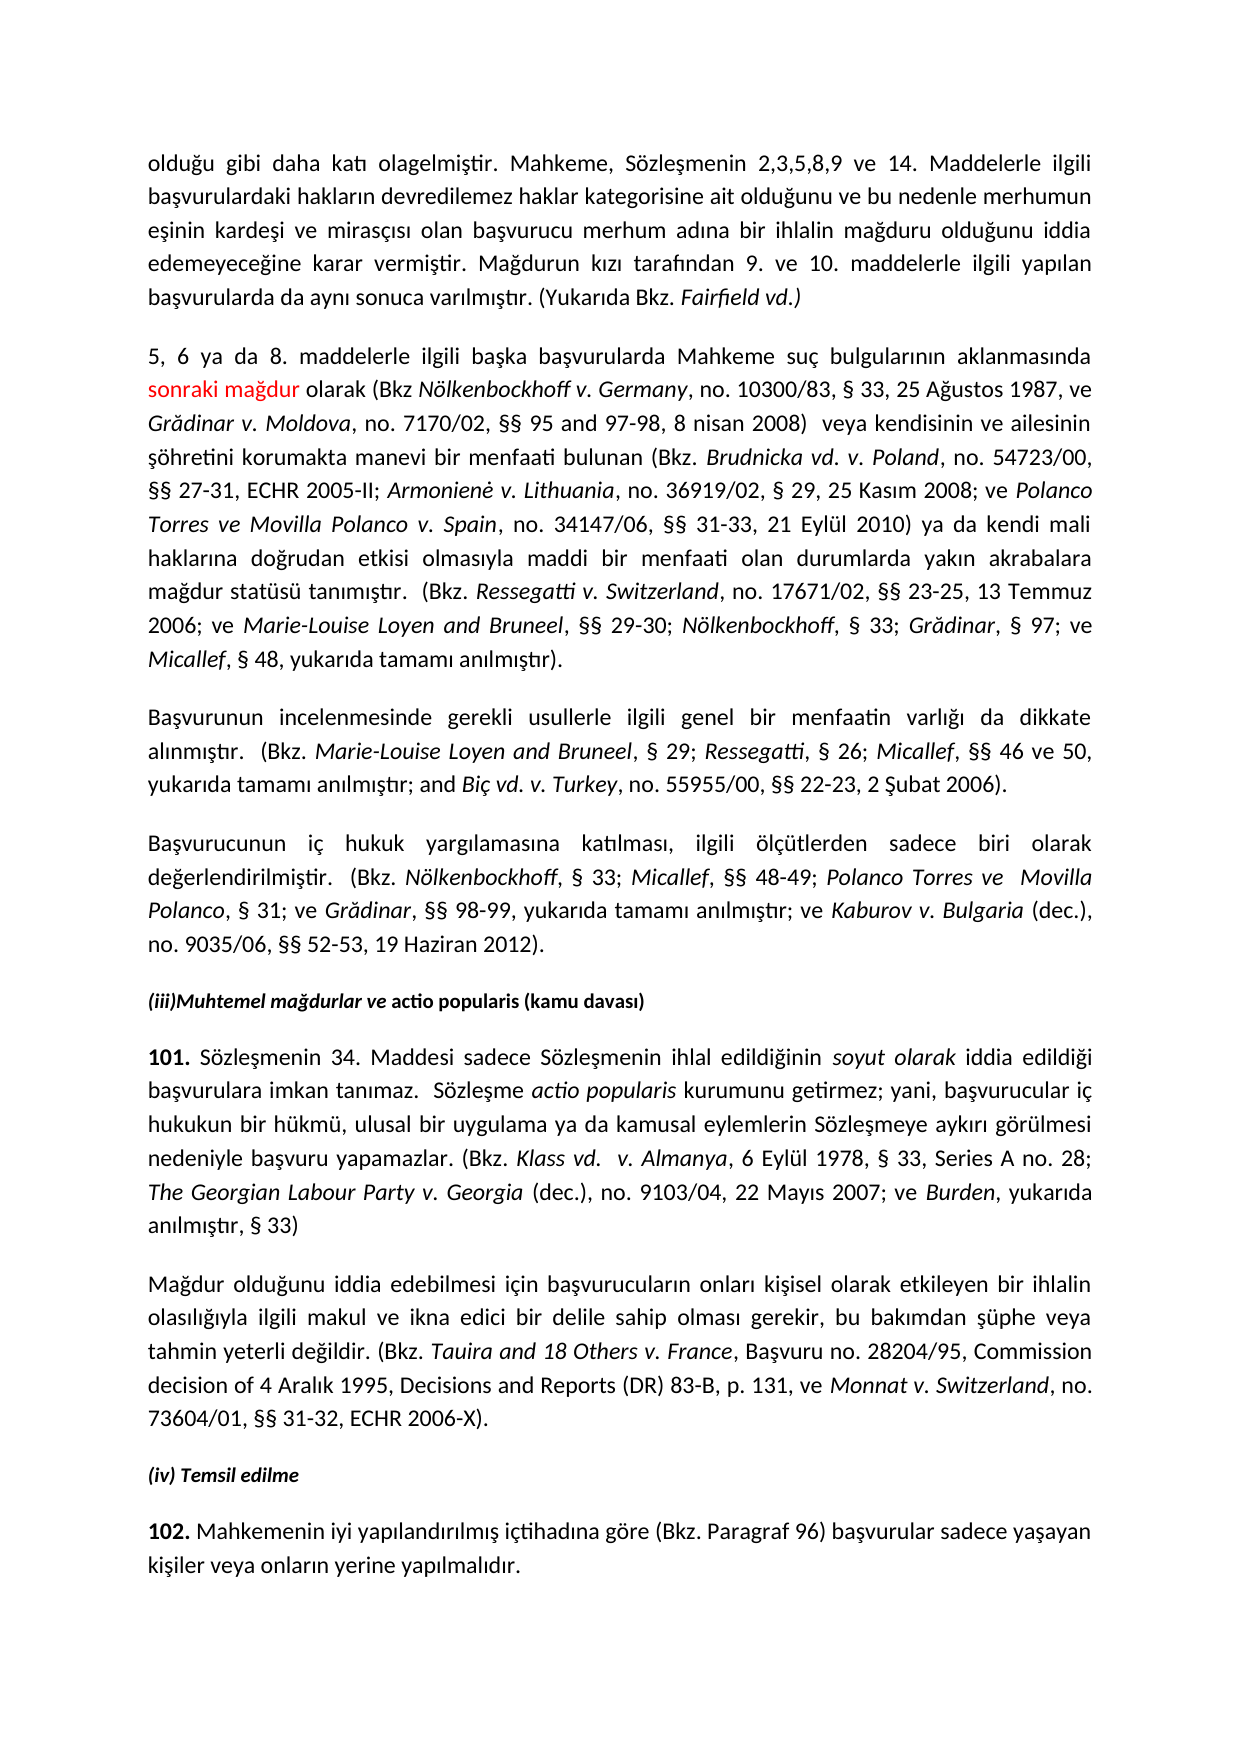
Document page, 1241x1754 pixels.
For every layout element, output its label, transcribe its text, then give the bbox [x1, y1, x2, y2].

text Başvurucunun iç hukuk yargılamasına katılması, ilgili ölçütlerden sadece biri olarak değerlendirilmiştir. (Bkz. Nölkenbockhoff, § 33; Micallef, §§ 48-49; Polanco Torres ve Movilla Polanco, § 31; ve Grădinar, §§ 98-99, yukarıda tamamı anılmıştır; ve Kaburov v. Bulgaria (dec.), no. 9035/06, §§ 52-53, 19 Haziran 2012). [148, 828, 1093, 958]
text 101. Sözleşmenin 34. Maddesi sadece Sözleşmenin ihlal edildiğinin soyut olarak iddia edildiği başvurulara imkan tanımaz. Sözleşme actio popularis kurumunu getirmez; yani, başvurucular iç hukukun bir hükmü, ulusal bir uygulama ya da kamusal eylemlerin Sözleşmeye aykırı görülmesi nedeniyle başvuru yapamazlar. (Bkz. Klass vd. v. Almanya, 6 Eylül 1978, § 33, Series A no. 28; The Georgian Labour Party v. Georgia (dec.), no. 9103/04, 22 Mayıs 2007; ve Burden, yukarıda anılmıştır, § 33) [148, 1042, 1093, 1239]
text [148, 148, 1093, 311]
text Başvurunun incelenmesinde gerekli usullerle ilgili genel bir menfaatin varlığı da dikkate alınmıştır. (Bkz. Marie-Louise Loyen and Bruneel, § 29; Ressegatti, § 26; Micallef, §§ 46 ve 50, yukarıda tamamı anılmıştır; and Biç vd. v. Turkey, no. 55955/00, §§ 22-23, 2 Şubat 2006). [148, 702, 1093, 799]
text Mağdur olduğunu iddia edebilmesi için başvurucuların onları kişisel olarak etkileyen bir ihlalin olasılığıyla ilgili makul ve ikna edici bir delile sahip olması gerekir, bu bakımdan şüphe veya tahmin yeterli değildir. (Bkz. Tauira and 18 Others v. France, Başvuru no. 28204/95, Commission decision of 4 Aralık 1995, Decisions and Reports (DR) 83-B, p. 131, ve Monnat v. Switzerland, no. 73604/01, §§ 31-32, ECHR 2006-X). [148, 1269, 1093, 1433]
text (iv) Temsil edilme [148, 1462, 1093, 1487]
text (iii)Muhtemel mağdurlar ve actio popularis (kamu davası) [148, 988, 1093, 1013]
text 5, 6 ya da 8. maddelerle ilgili başka başvurularda Mahkeme suç bulgularının aklanmasında sonraki mağdur olarak (Bkz Nölkenbockhoff v. Germany, no. 10300/83, § 33, 25 Ağustos 1987, ve Grădinar v. Moldova, no. 7170/02, §§ 95 and 97-98, 8 nisan 2008) veya kendisinin ve ailesinin şöhretini korumakta manevi bir menfaati bulunan (Bkz. Brudnicka vd. v. Poland, no. 54723/00, §§ 27-31, ECHR 2005-II; Armonienė v. Lithuania, no. 36919/02, § 29, 25 Kasım 2008; ve Polanco Torres ve Movilla Polanco v. Spain, no. 34147/06, §§ 31-33, 21 Eylül 2010) ya da kendi mali haklarına doğrudan etkisi olmasıyla maddi bir menfaati olan durumlarda yakın akrabalara mağdur statüsü tanımıştır. (Bkz. Ressegatti v. Switzerland, no. 17671/02, §§ 23-25, 13 Temmuz 2006; ve Marie-Louise Loyen and Bruneel, §§ 29-30; Nölkenbockhoff, § 33; Grădinar, § 97; ve Micallef, § 48, yukarıda tamamı anılmıştır). [148, 341, 1093, 673]
text 102. Mahkemenin iyi yapılandırılmış içtihadına göre (Bkz. Paragraf 96) başvurular sadece yaşayan kişiler veya onların yerine yapılmalıdır. [148, 1516, 1093, 1579]
